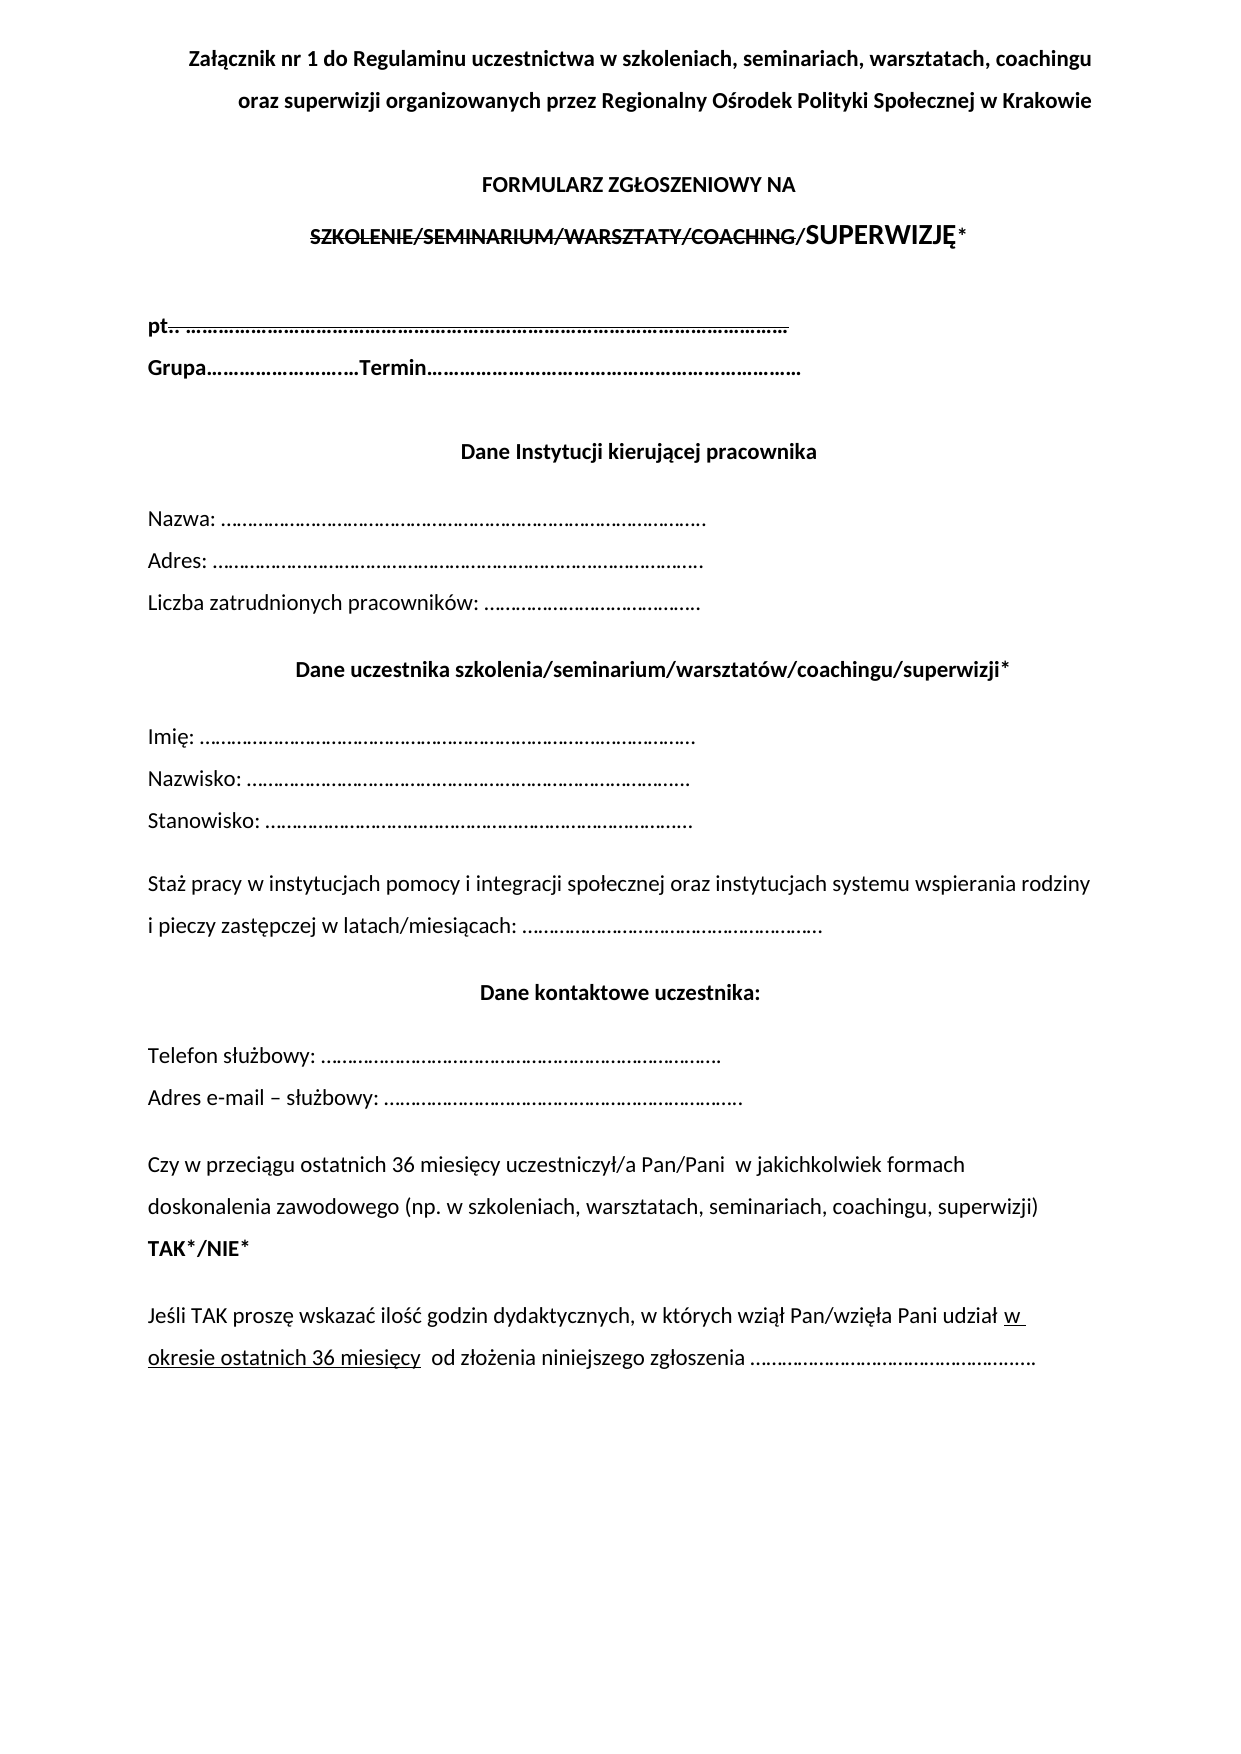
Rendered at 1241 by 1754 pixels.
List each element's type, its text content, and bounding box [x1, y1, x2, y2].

text TAK*/NIE* [148, 1234, 1093, 1262]
text Dane kontaktowe uczestnika: [148, 978, 1093, 1006]
text Czy w przeciągu ostatnich 36 miesięcy uczestniczył/a Pan/Pani w jakichkolwiek formach doskonalenia zawodowego (np. w szkoleniach, warsztatach, seminariach, coachingu, superwizji) [148, 1150, 1093, 1220]
text Imię: ………………………………………………………………….……………… [148, 722, 1093, 750]
text pt.. ………………………………………………………………………………………………… [148, 312, 1093, 339]
text Załącznik nr 1 do Regulaminu uczestnictwa w szkoleniach, seminariach, warsztatach, coachingu oraz superwizji organizowanych przez Regionalny Ośrodek Polityki Społecznej w Krakowie [148, 44, 1093, 114]
text Liczba zatrudnionych pracowników: ………………………………….. [148, 588, 1093, 616]
text FORMULARZ ZGŁOSZENIOWY NA SZKOLENIE/SEMINARIUM/WARSZTATY/COACHING/SUPERWIZJĘ* [185, 170, 1093, 252]
text Adres: ……………………………………………………………….……………….. [148, 546, 1093, 574]
text Staż pracy w instytucjach pomocy i integracji społecznej oraz instytucjach systemu wspierania rodziny i pieczy zastępczej w latach/miesiącach: ………………………………………………… [148, 869, 1093, 939]
text Telefon służbowy: …………………………………………………………………. [148, 1041, 1093, 1069]
text Dane Instytucji kierującej pracownika [185, 437, 1093, 466]
text Jeśli TAK proszę wskazać ilość godzin dydaktycznych, w których wziął Pan/wzięła Pani udział w okresie ostatnich 36 miesięcy od złożenia niniejszego zgłoszenia …………………………………………..…. [148, 1301, 1093, 1371]
text Stanowisko: ……………………………………………………………………... [148, 806, 1093, 834]
text Grupa…………………….…Termin…………………………………………………………… [148, 353, 1093, 382]
text Nazwisko: ………………………………………………………………………... [148, 764, 1093, 792]
text Dane uczestnika szkolenia/seminarium/warsztatów/coachingu/superwizji* [221, 655, 1093, 683]
text Nazwa: ……………………………………………………………………………….. [148, 504, 1093, 532]
text Adres e-mail – służbowy: ………………………………………………………….. [148, 1083, 1093, 1111]
